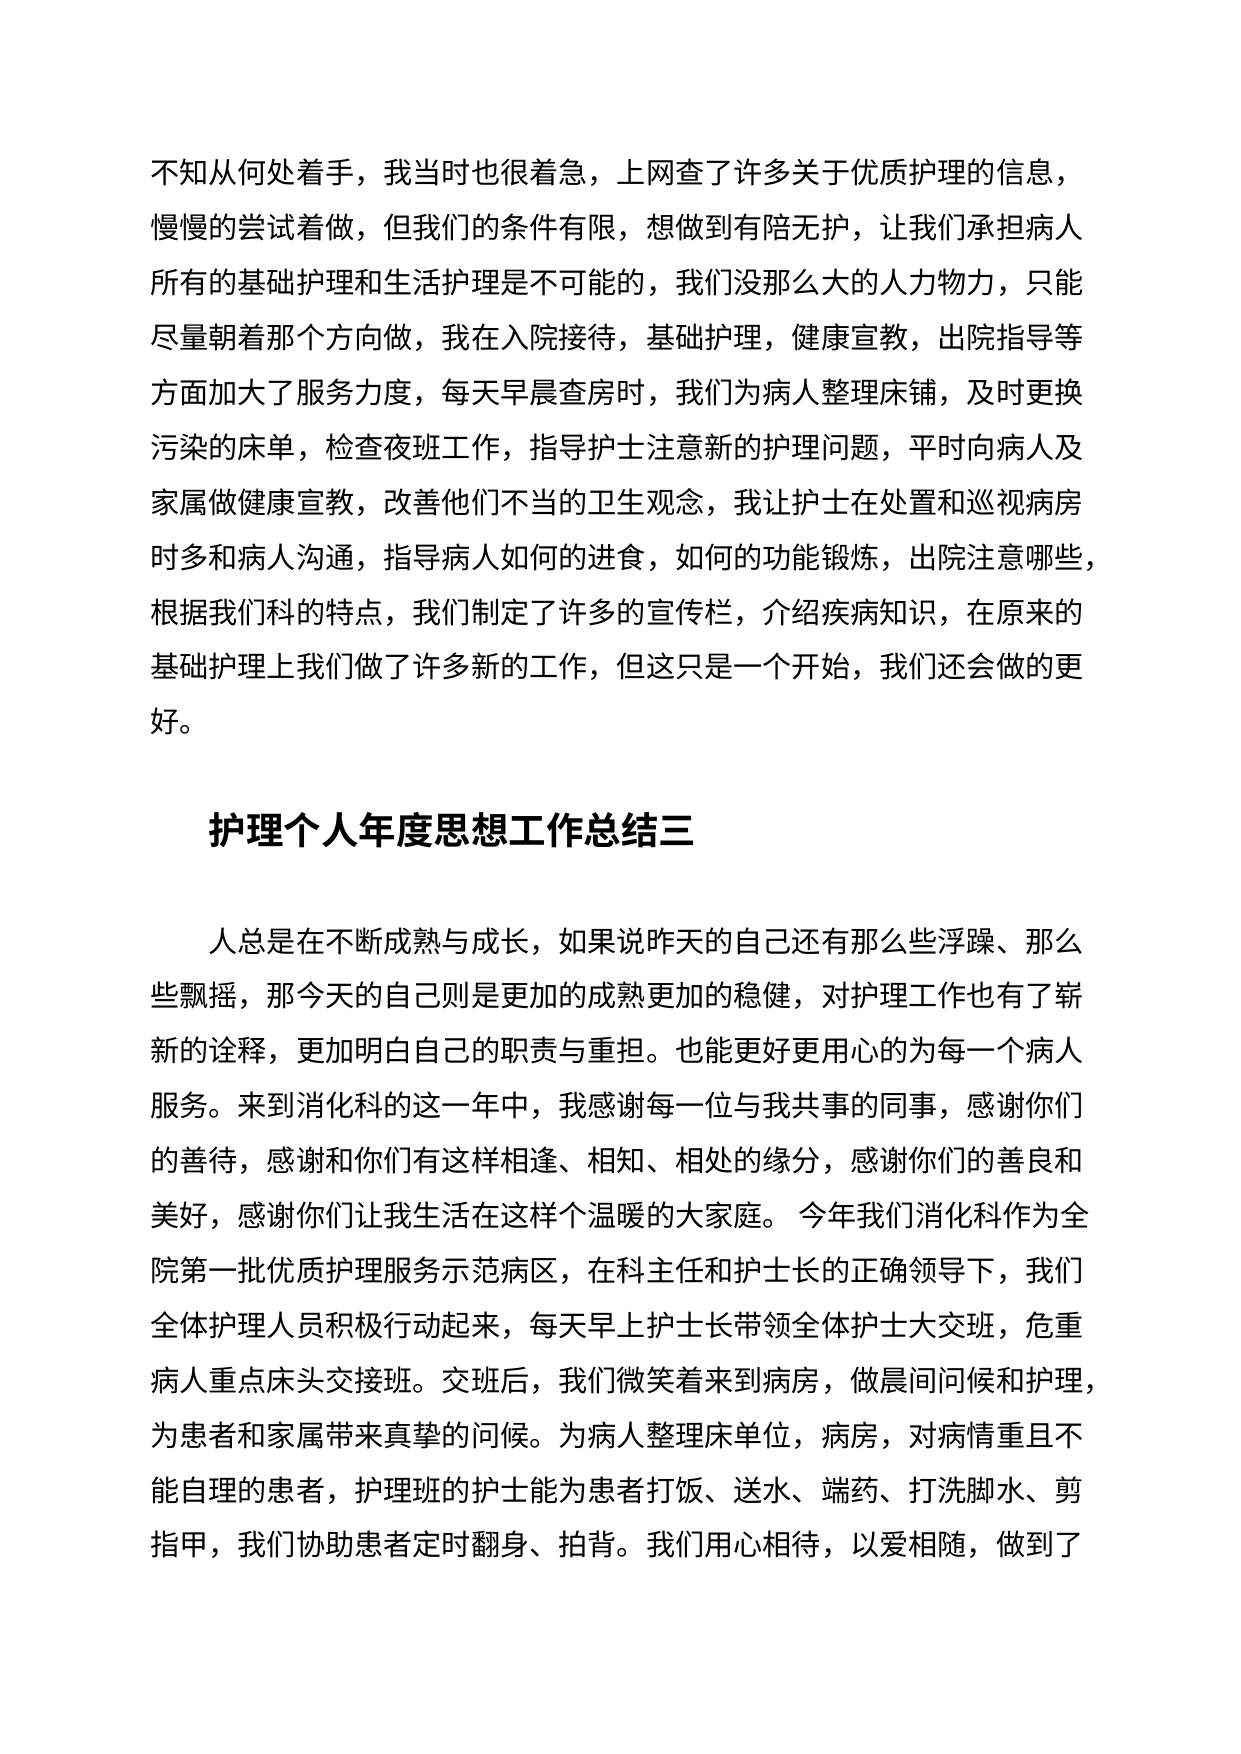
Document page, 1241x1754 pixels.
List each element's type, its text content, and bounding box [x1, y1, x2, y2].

text 护理个人年度思想工作总结三 [150, 801, 1090, 855]
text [150, 150, 1090, 741]
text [150, 918, 1090, 1564]
